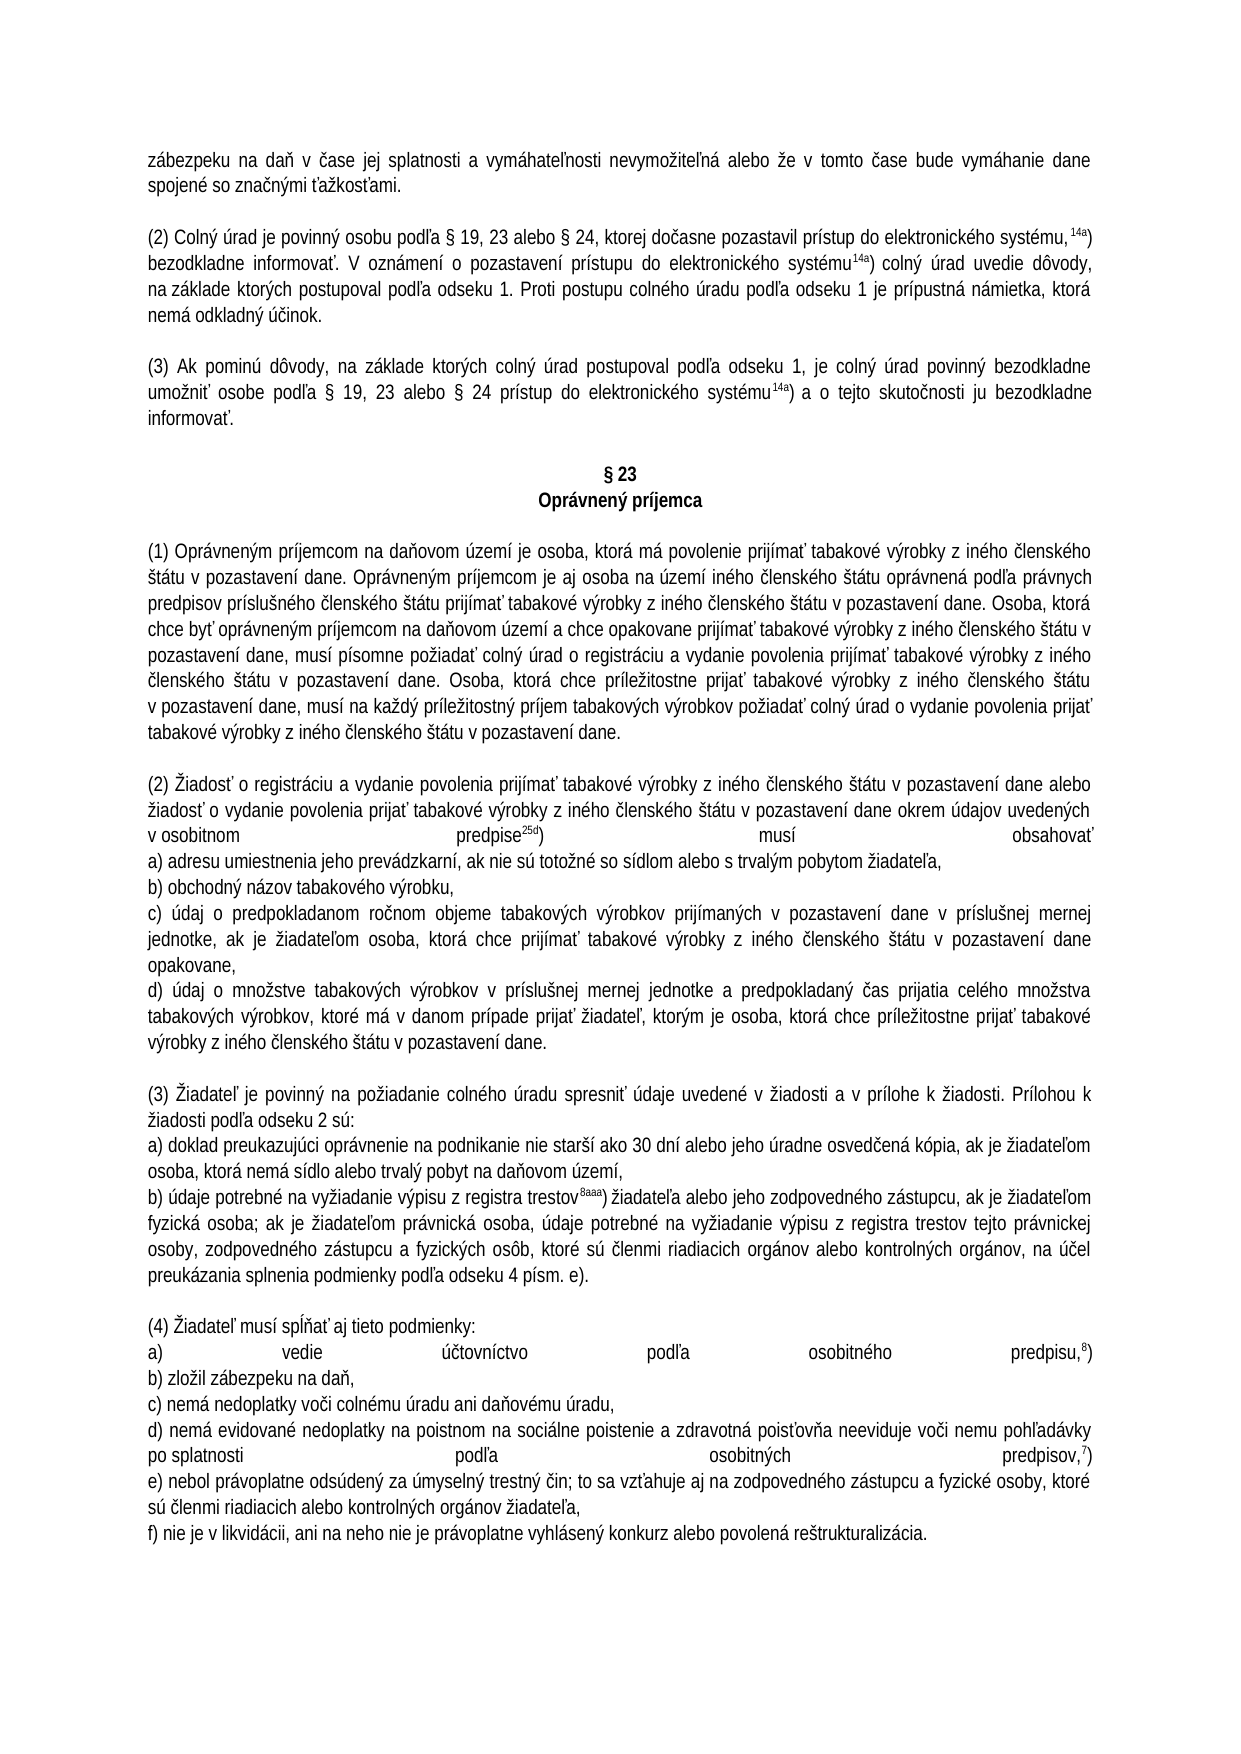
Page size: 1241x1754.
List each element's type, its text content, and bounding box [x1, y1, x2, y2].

text (2) Žiadosť o registráciu a vydanie povolenia prijímať tabakové výrobky z iného členského štátu v pozastavení dane alebo žiadosť o vydanie povolenia prijať tabakové výrobky z iného členského štátu v pozastavení dane okrem údajov uvedených v osobitnom predpise25d) musí obsahovať a) adresu umiestnenia jeho prevádzkarní, ak nie sú totožné so sídlom alebo s trvalým pobytom žiadateľa, [148, 772, 1093, 873]
text a) vedie účtovníctvo podľa osobitného predpisu,8) b) zložil zábezpeku na daň, [148, 1340, 1093, 1390]
text § 23 [148, 462, 1093, 486]
text c) údaj o predpokladanom ročnom objeme tabakových výrobkov prijímaných v pozastavení dane v príslušnej mernej jednotke, ak je žiadateľom osoba, ktorá chce prijímať tabakové výrobky z iného členského štátu v pozastavení dane opakovane, [148, 901, 1093, 976]
text a) doklad preukazujúci oprávnenie na podnikanie nie starší ako 30 dní alebo jeho úradne osvedčená kópia, ak je žiadateľom osoba, ktorá nemá sídlo alebo trvalý pobyt na daňovom území, [148, 1133, 1093, 1183]
text (2) Colný úrad je povinný osobu podľa § 19, 23 alebo § 24, ktorej dočasne pozastavil prístup do elektronického systému,14a) bezodkladne informovať. V oznámení o pozastavení prístupu do elektronického systému14a) colný úrad uvedie dôvody, na základe ktorých postupoval podľa odseku 1. Proti postupu colného úradu podľa odseku 1 je prípustná námietka, ktorá nemá odkladný účinok. [148, 225, 1093, 327]
text Oprávnený príjemca [148, 487, 1093, 511]
text (4) Žiadateľ musí spĺňať aj tieto podmienky: [148, 1314, 1093, 1338]
text (3) Ak pominú dôvody, na základe ktorých colný úrad postupoval podľa odseku 1, je colný úrad povinný bezodkladne umožniť osobe podľa § 19, 23 alebo § 24 prístup do elektronického systému14a) a o tejto skutočnosti ju bezodkladne informovať. [148, 354, 1093, 430]
text (3) Žiadateľ je povinný na požiadanie colného úradu spresniť údaje uvedené v žiadosti a v prílohe k žiadosti. Prílohou k žiadosti podľa odseku 2 sú: [148, 1082, 1093, 1131]
text b) obchodný názov tabakového výrobku, [148, 875, 1093, 899]
text f) nie je v likvidácii, ani na neho nie je právoplatne vyhlásený konkurz alebo povolená reštrukturalizácia. [148, 1521, 1093, 1545]
text (1) Oprávneným príjemcom na daňovom území je osoba, ktorá má povolenie prijímať tabakové výrobky z iného členského štátu v pozastavení dane. Oprávneným príjemcom je aj osoba na území iného členského štátu oprávnená podľa právnych predpisov príslušného členského štátu prijímať tabakové výrobky z iného členského štátu v pozastavení dane. Osoba, ktorá chce byť oprávneným príjemcom na daňovom území a chce opakovane prijímať tabakové výrobky z iného členského štátu v pozastavení dane, musí písomne požiadať colný úrad o registráciu a vydanie povolenia prijímať tabakové výrobky z iného členského štátu v pozastavení dane. Osoba, ktorá chce príležitostne prijať tabakové výrobky z iného členského štátu v pozastavení dane, musí na každý príležitostný príjem tabakových výrobkov požiadať colný úrad o vydanie povolenia prijať tabakové výrobky z iného členského štátu v pozastavení dane. [148, 539, 1093, 744]
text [148, 148, 1093, 197]
text d) nemá evidované nedoplatky na poistnom na sociálne poistenie a zdravotná poisťovňa neeviduje voči nemu pohľadávky po splatnosti podľa osobitných predpisov,7) e) nebol právoplatne odsúdený za úmyselný trestný čin; to sa vzťahuje aj na zodpovedného zástupcu a fyzické osoby, ktoré sú členmi riadiacich alebo kontrolných orgánov žiadateľa, [148, 1417, 1093, 1519]
text b) údaje potrebné na vyžiadanie výpisu z registra trestov8aaa) žiadateľa alebo jeho zodpovedného zástupcu, ak je žiadateľom fyzická osoba; ak je žiadateľom právnická osoba, údaje potrebné na vyžiadanie výpisu z registra trestov tejto právnickej osoby, zodpovedného zástupcu a fyzických osôb, ktoré sú členmi riadiacich orgánov alebo kontrolných orgánov, na účel preukázania splnenia podmienky podľa odseku 4 písm. e). [148, 1185, 1093, 1286]
text d) údaj o množstve tabakových výrobkov v príslušnej mernej jednotke a predpokladaný čas prijatia celého množstva tabakových výrobkov, ktoré má v danom prípade prijať žiadateľ, ktorým je osoba, ktorá chce príležitostne prijať tabakové výrobky z iného členského štátu v pozastavení dane. [148, 978, 1093, 1054]
text c) nemá nedoplatky voči colnému úradu ani daňovému úradu, [148, 1392, 1093, 1416]
